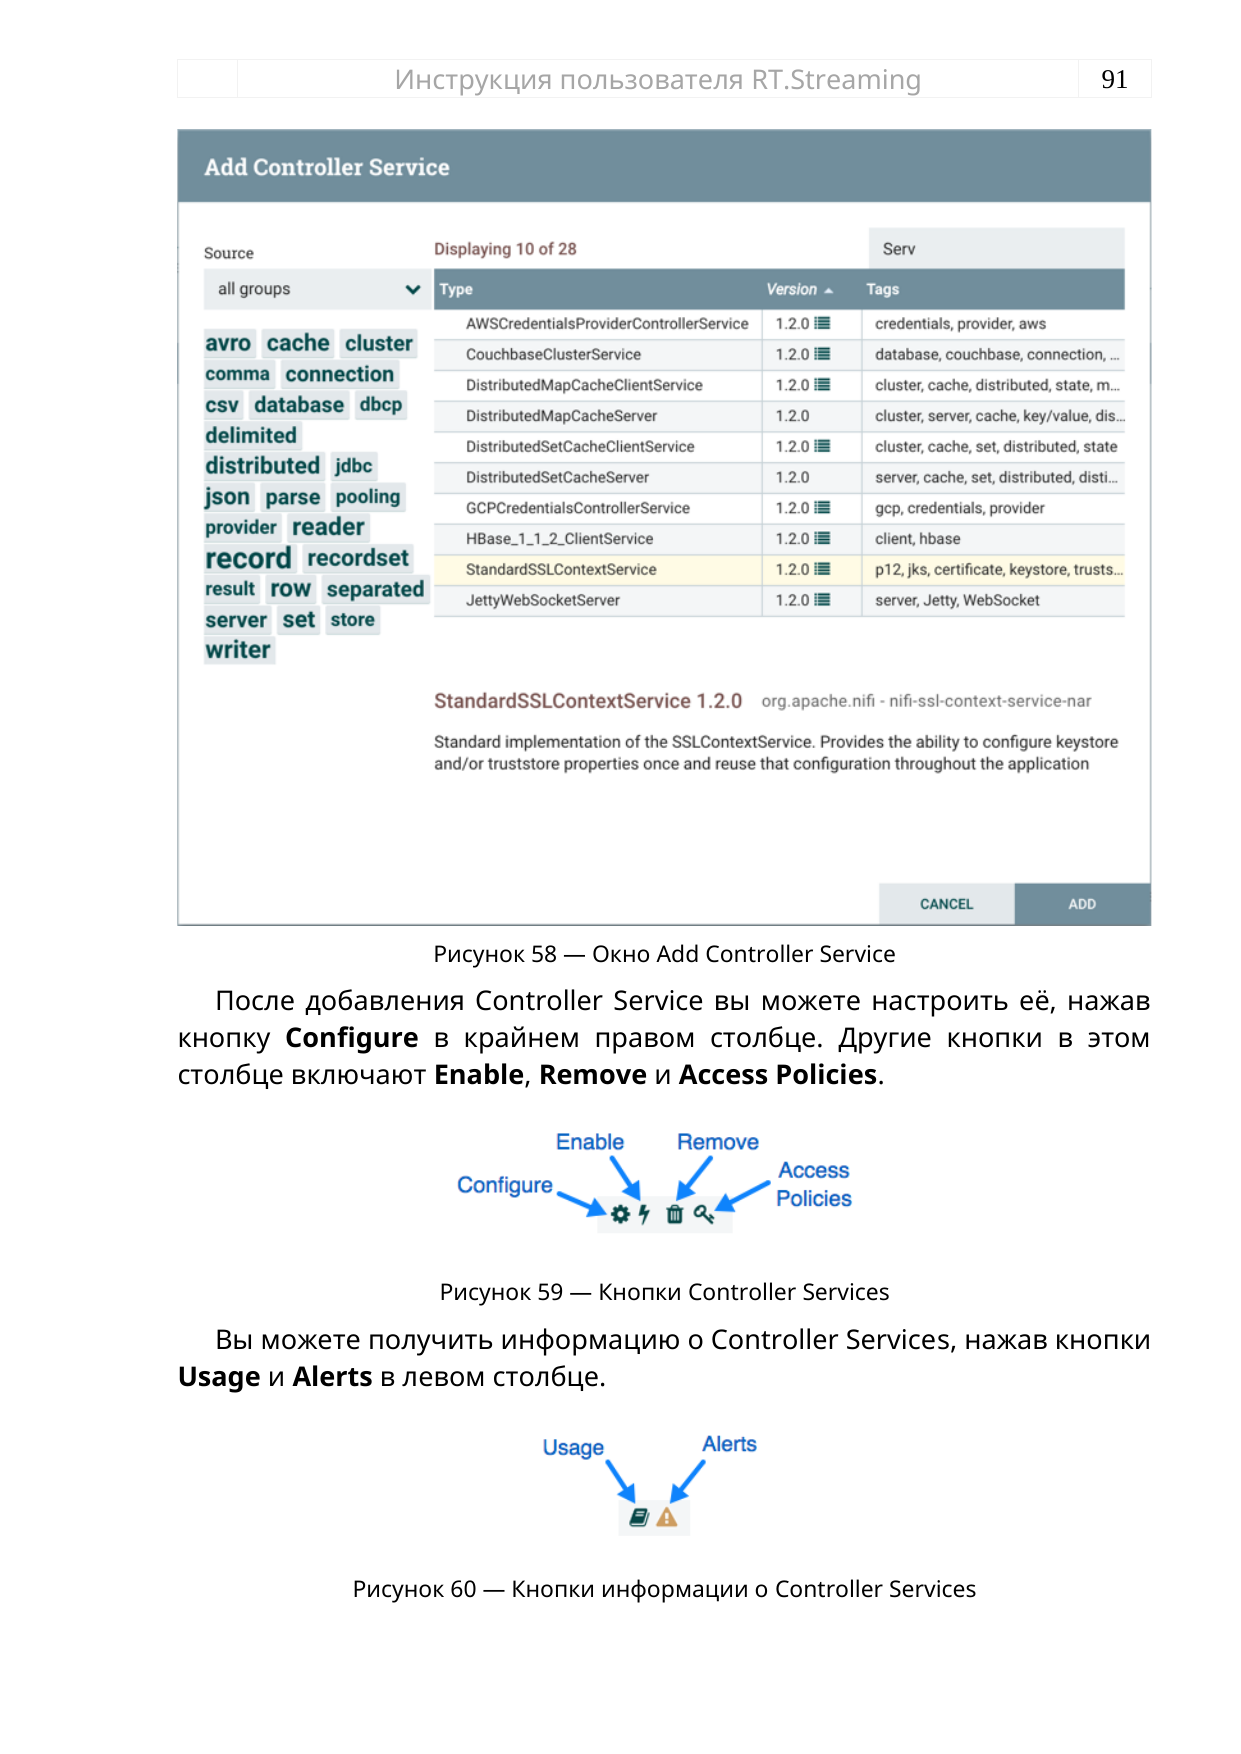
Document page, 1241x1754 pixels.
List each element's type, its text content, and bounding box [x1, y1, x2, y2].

text Вы можете получить информацию о Controller Services, нажав кнопки Usage и Alerts в левом столбце. [177, 1320, 1152, 1394]
picture [503, 1406, 825, 1561]
picture [177, 129, 1152, 926]
text Рисунок 59 — Кнопки Controller Services [177, 1276, 1152, 1308]
text Рисунок 60 — Кнопки информации о Controller Services [177, 1573, 1152, 1604]
text После добавления Controller Service вы можете настроить её, нажав кнопку Configure в крайнем правом столбце. Другие кнопки в этом столбце включают Enable, Remove и Access Policies. [177, 981, 1152, 1092]
picture [440, 1104, 889, 1264]
text Рисунок 58 — Окно Add Controller Service [177, 938, 1152, 969]
